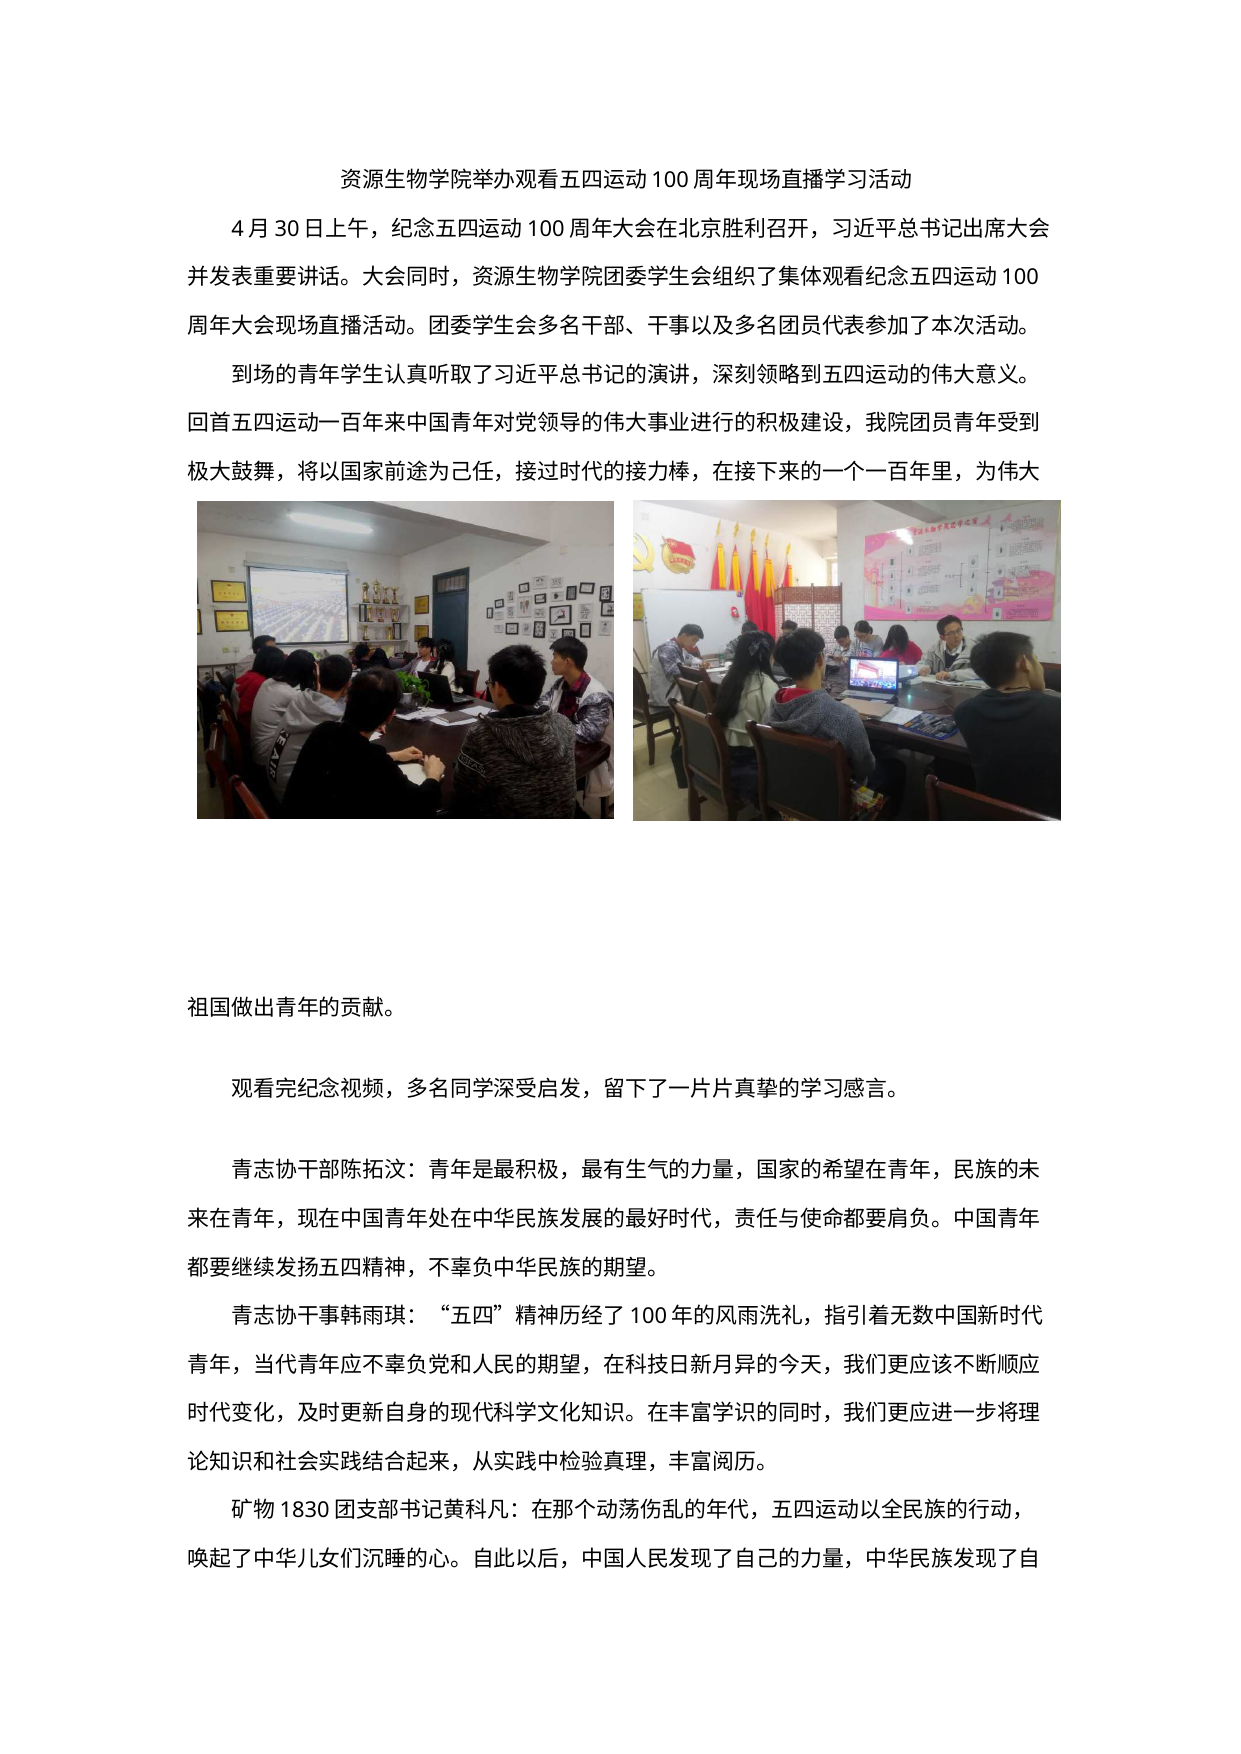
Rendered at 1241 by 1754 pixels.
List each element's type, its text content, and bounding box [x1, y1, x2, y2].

picture [197, 501, 614, 819]
text 观看完纪念视频，多名同学深受启发，留下了一片片真挚的学习感言。 [187, 1071, 1053, 1103]
text 资源生物学院举办观看五四运动100周年现场直播学习活动 [187, 162, 1053, 194]
text 青志协干事韩雨琪：“五四”精神历经了100年的风雨洗礼，指引着无数中国新时代青年，当代青年应不辜负党和人民的期望，在科技日新月异的今天，我们更应该不断顺应时代变化，及时更新自身的现代科学文化知识。在丰富学识的同时，我们更应进一步将理论知识和社会实践结合起来，从实践中检验真理，丰富阅历。 [187, 1297, 1053, 1476]
text 4月30日上午，纪念五四运动100周年大会在北京胜利召开，习近平总书记出席大会并发表重要讲话。大会同时，资源生物学院团委学生会组织了集体观看纪念五四运动100周年大会现场直播活动。团委学生会多名干部、干事以及多名团员代表参加了本次活动。 [187, 210, 1053, 340]
text 青志协干部陈拓汶：青年是最积极，最有生气的力量，国家的希望在青年，民族的未来在青年，现在中国青年处在中华民族发展的最好时代，责任与使命都要肩负。中国青年都要继续发扬五四精神，不辜负中华民族的期望。 [187, 1152, 1053, 1282]
picture [633, 500, 1061, 821]
